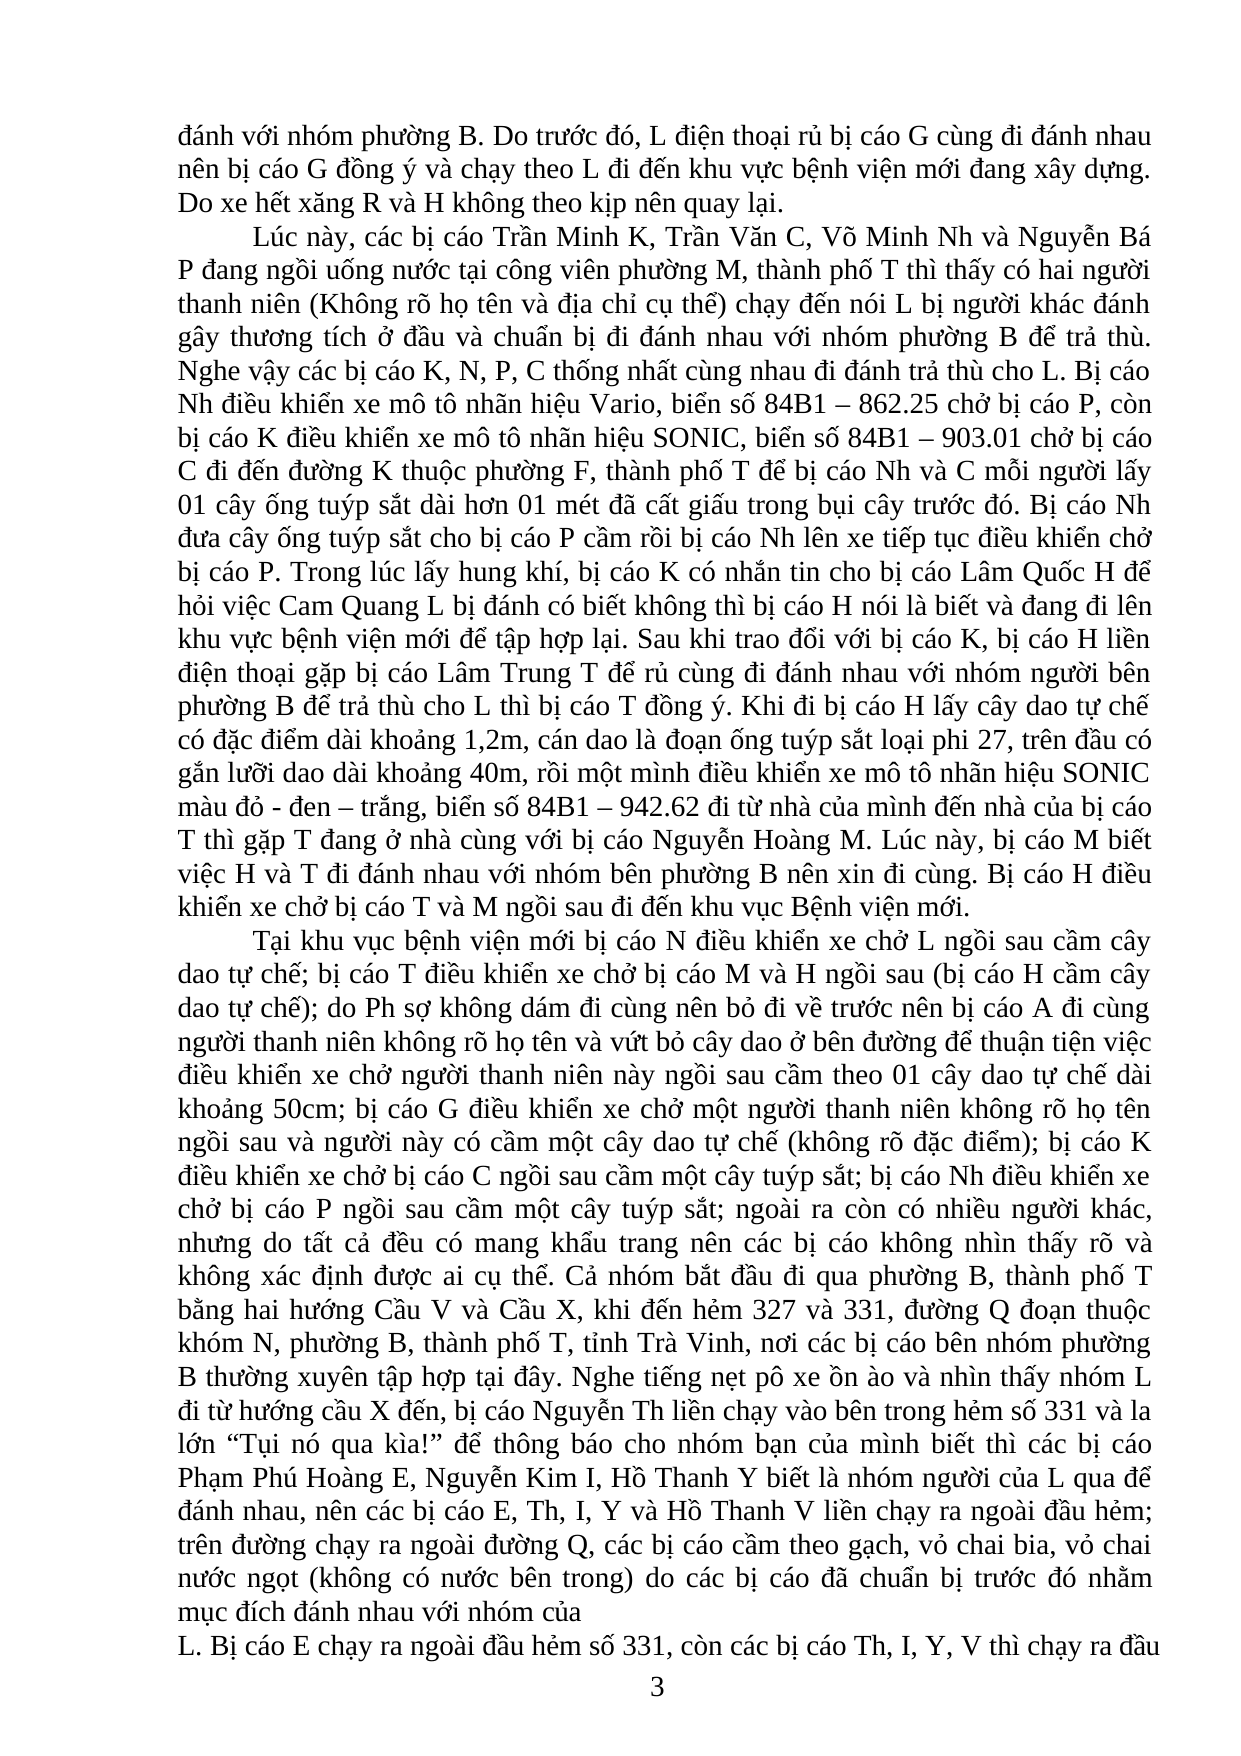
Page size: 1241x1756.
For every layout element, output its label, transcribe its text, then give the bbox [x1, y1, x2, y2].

text đánh với nhóm phường B. Do trước đó, L điện thoại rủ bị cáo G cùng đi đánh nhau nên bị cáo G đồng ý và chạy theo L đi đến khu vực bệnh viện mới đang xây dựng. Do xe hết xăng R và H không theo kịp nên quay lại. [177, 118, 1152, 218]
text L. Bị cáo E chạy ra ngoài đầu hẻm số 331, còn các bị cáo Th, I, Y, V thì chạy ra đầu [177, 1628, 1205, 1661]
text Tại khu vục bệnh viện mới bị cáo N điều khiển xe chở L ngồi sau cầm cây dao tự chế; bị cáo T điều khiển xe chở bị cáo M và H ngồi sau (bị cáo H cầm cây dao tự chế); do Ph sợ không dám đi cùng nên bỏ đi về trước nên bị cáo A đi cùng người thanh niên không rõ họ tên và vứt bỏ cây dao ở bên đường để thuận tiện việc điều khiển xe chở người thanh niên này ngồi sau cầm theo 01 cây dao tự chế dài khoảng 50cm; bị cáo G điều khiển xe chở một người thanh niên không rõ họ tên ngồi sau và người này có cầm một cây dao tự chế (không rõ đặc điểm); bị cáo K điều khiển xe chở bị cáo C ngồi sau cầm một cây tuýp sắt; bị cáo Nh điều khiển xe chở bị cáo P ngồi sau cầm một cây tuýp sắt; ngoài ra còn có nhiều người khác, nhưng do tất cả đều có mang khẩu trang nên các bị cáo không nhìn thấy rõ và không xác định được ai cụ thể. Cả nhóm bắt đầu đi qua phường B, thành phố T bằng hai hướng Cầu V và Cầu X, khi đến hẻm 327 và 331, đường Q đoạn thuộc khóm N, phường B, thành phố T, tỉnh Trà Vinh, nơi các bị cáo bên nhóm phường B thường xuyên tập hợp tại đây. Nghe tiếng nẹt pô xe ồn ào và nhìn thấy nhóm L đi từ hướng cầu X đến, bị cáo Nguyễn Th liền chạy vào bên trong hẻm số 331 và la lớn “Tụi nó qua kìa!” để thông báo cho nhóm bạn của mình biết thì các bị cáo Phạm Phú Hoàng E, Nguyễn Kim I, Hồ Thanh Y biết là nhóm người của L qua để đánh nhau, nên các bị cáo E, Th, I, Y và Hồ Thanh V liền chạy ra ngoài đầu hẻm; trên đường chạy ra ngoài đường Q, các bị cáo cầm theo gạch, vỏ chai bia, vỏ chai nước ngọt (không có nước bên trong) do các bị cáo đã chuẩn bị trước đó nhằm mục đích đánh nhau với nhóm của [177, 923, 1153, 1627]
text Lúc này, các bị cáo Trần Minh K, Trần Văn C, Võ Minh Nh và Nguyễn Bá P đang ngồi uống nước tại công viên phường M, thành phố T thì thấy có hai người thanh niên (Không rõ họ tên và địa chỉ cụ thể) chạy đến nói L bị người khác đánh gây thương tích ở đầu và chuẩn bị đi đánh nhau với nhóm phường B để trả thù. Nghe vậy các bị cáo K, N, P, C thống nhất cùng nhau đi đánh trả thù cho L. Bị cáo Nh điều khiển xe mô tô nhãn hiệu Vario, biển số 84B1 – 862.25 chở bị cáo P, còn bị cáo K điều khiển xe mô tô nhãn hiệu SONIC, biển số 84B1 – 903.01 chở bị cáo C đi đến đường K thuộc phường F, thành phố T để bị cáo Nh và C mỗi người lấy 01 cây ống tuýp sắt dài hơn 01 mét đã cất giấu trong bụi cây trước đó. Bị cáo Nh đưa cây ống tuýp sắt cho bị cáo P cầm rồi bị cáo Nh lên xe tiếp tục điều khiển chở bị cáo P. Trong lúc lấy hung khí, bị cáo K có nhắn tin cho bị cáo Lâm Quốc H để hỏi việc Cam Quang L bị đánh có biết không thì bị cáo H nói là biết và đang đi lên khu vực bệnh viện mới để tập hợp lại. Sau khi trao đổi với bị cáo K, bị cáo H liền điện thoại gặp bị cáo Lâm Trung T để rủ cùng đi đánh nhau với nhóm người bên phường B để trả thù cho L thì bị cáo T đồng ý. Khi đi bị cáo H lấy cây dao tự chế có đặc điểm dài khoảng 1,2m, cán dao là đoạn ống tuýp sắt loại phi 27, trên đầu có gắn lưỡi dao dài khoảng 40m, rồi một mình điều khiển xe mô tô nhãn hiệu SONIC màu đỏ - đen – trắng, biển số 84B1 – 942.62 đi từ nhà của mình đến nhà của bị cáo T thì gặp T đang ở nhà cùng với bị cáo Nguyễn Hoàng M. Lúc này, bị cáo M biết việc H và T đi đánh nhau với nhóm bên phường B nên xin đi cùng. Bị cáo H điều khiển xe chở bị cáo T và M ngồi sau đi đến khu vục Bệnh viện mới. [177, 219, 1152, 923]
